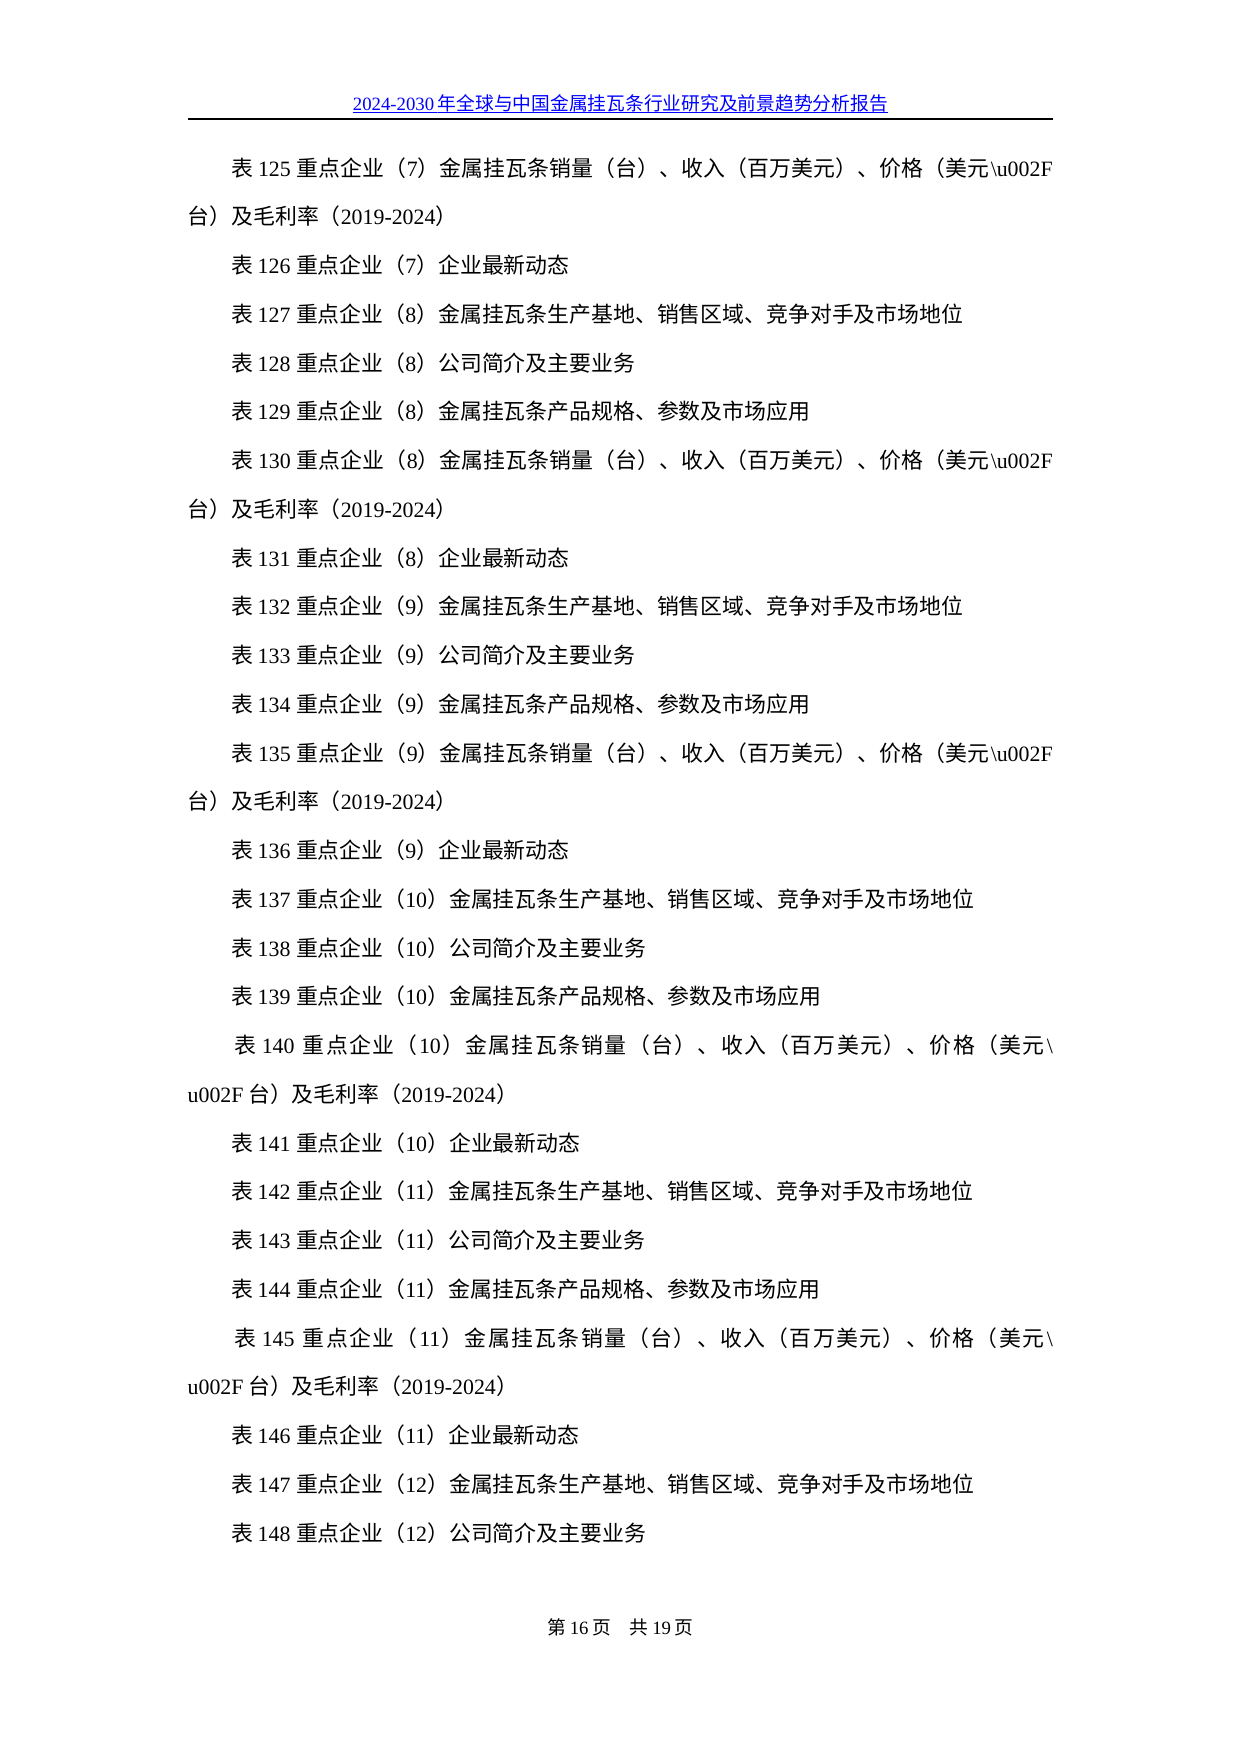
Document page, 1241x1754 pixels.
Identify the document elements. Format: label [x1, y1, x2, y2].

text [187, 150, 1053, 1548]
